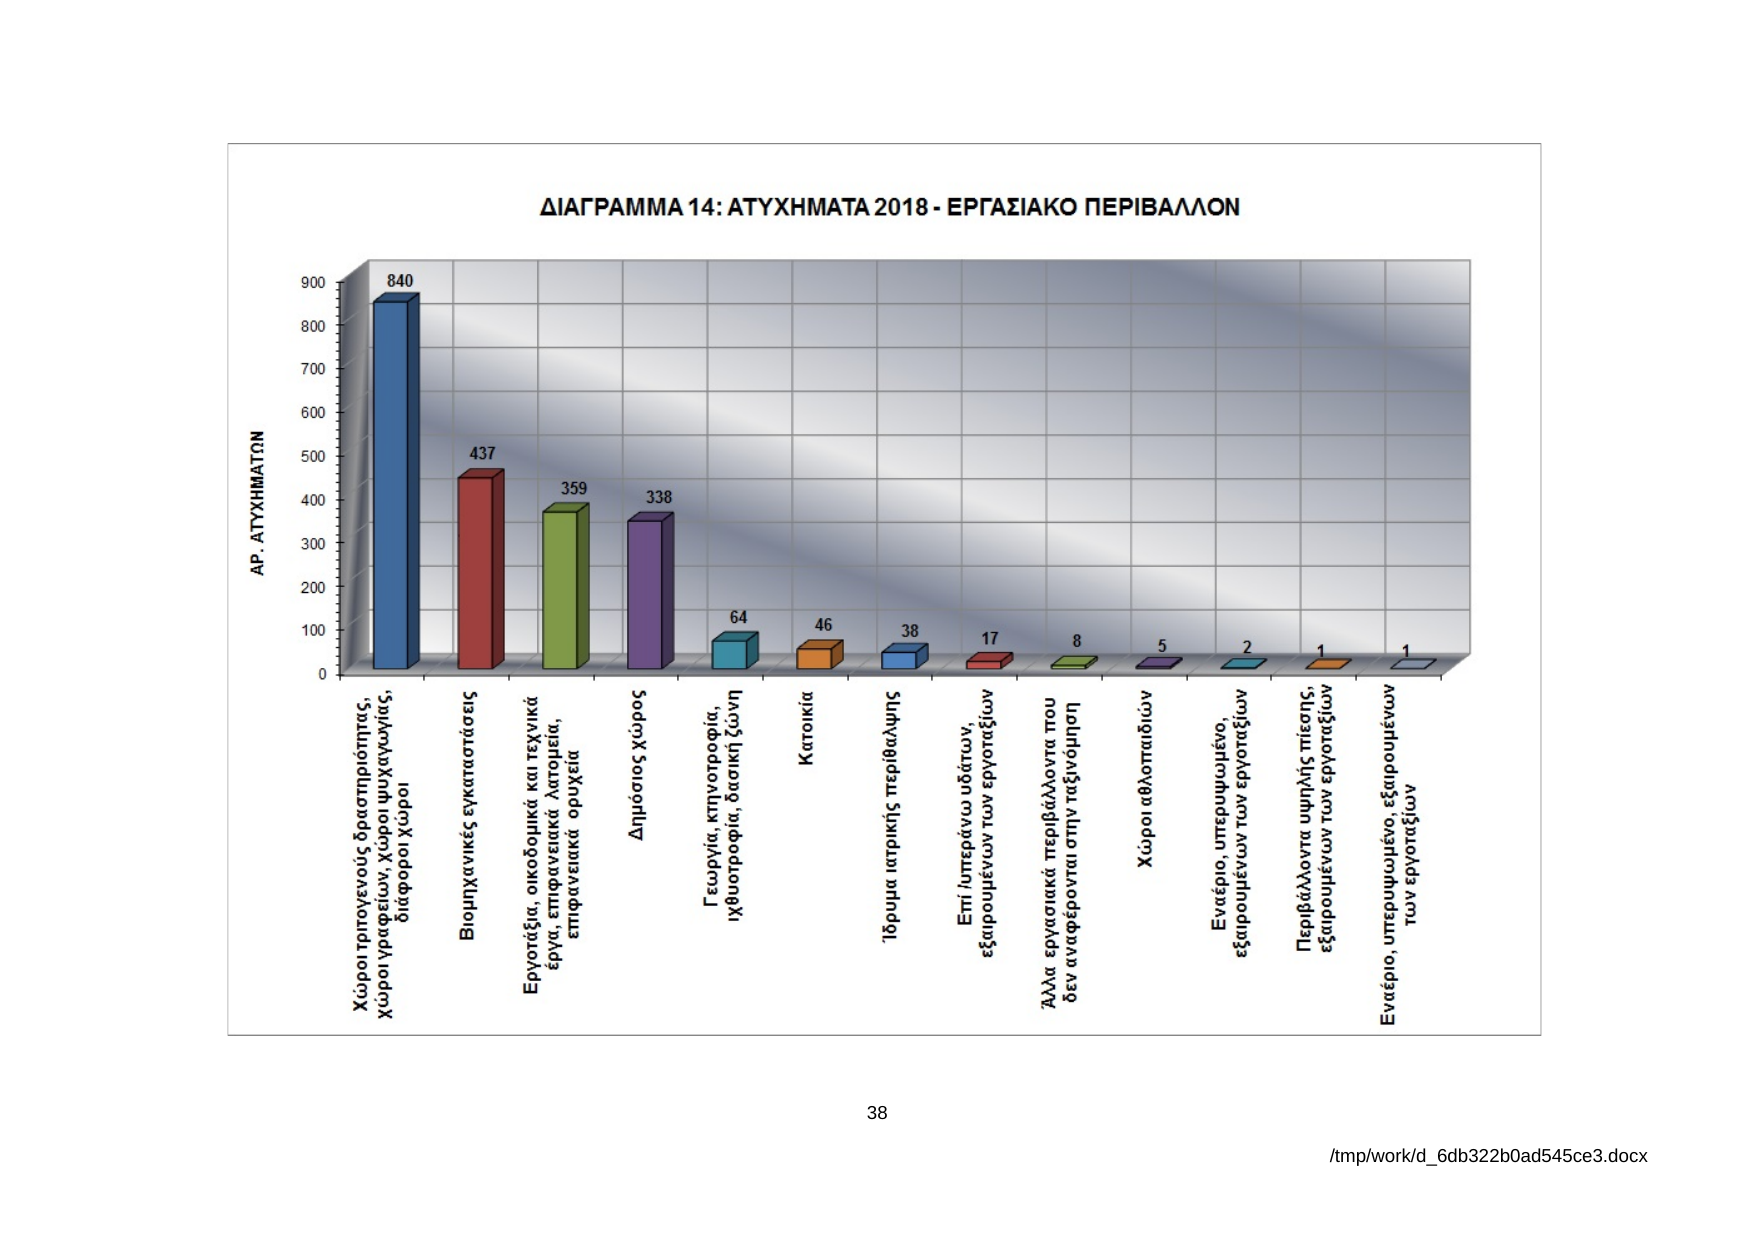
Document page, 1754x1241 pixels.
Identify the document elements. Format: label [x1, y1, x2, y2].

picture [227, 143, 1542, 1036]
